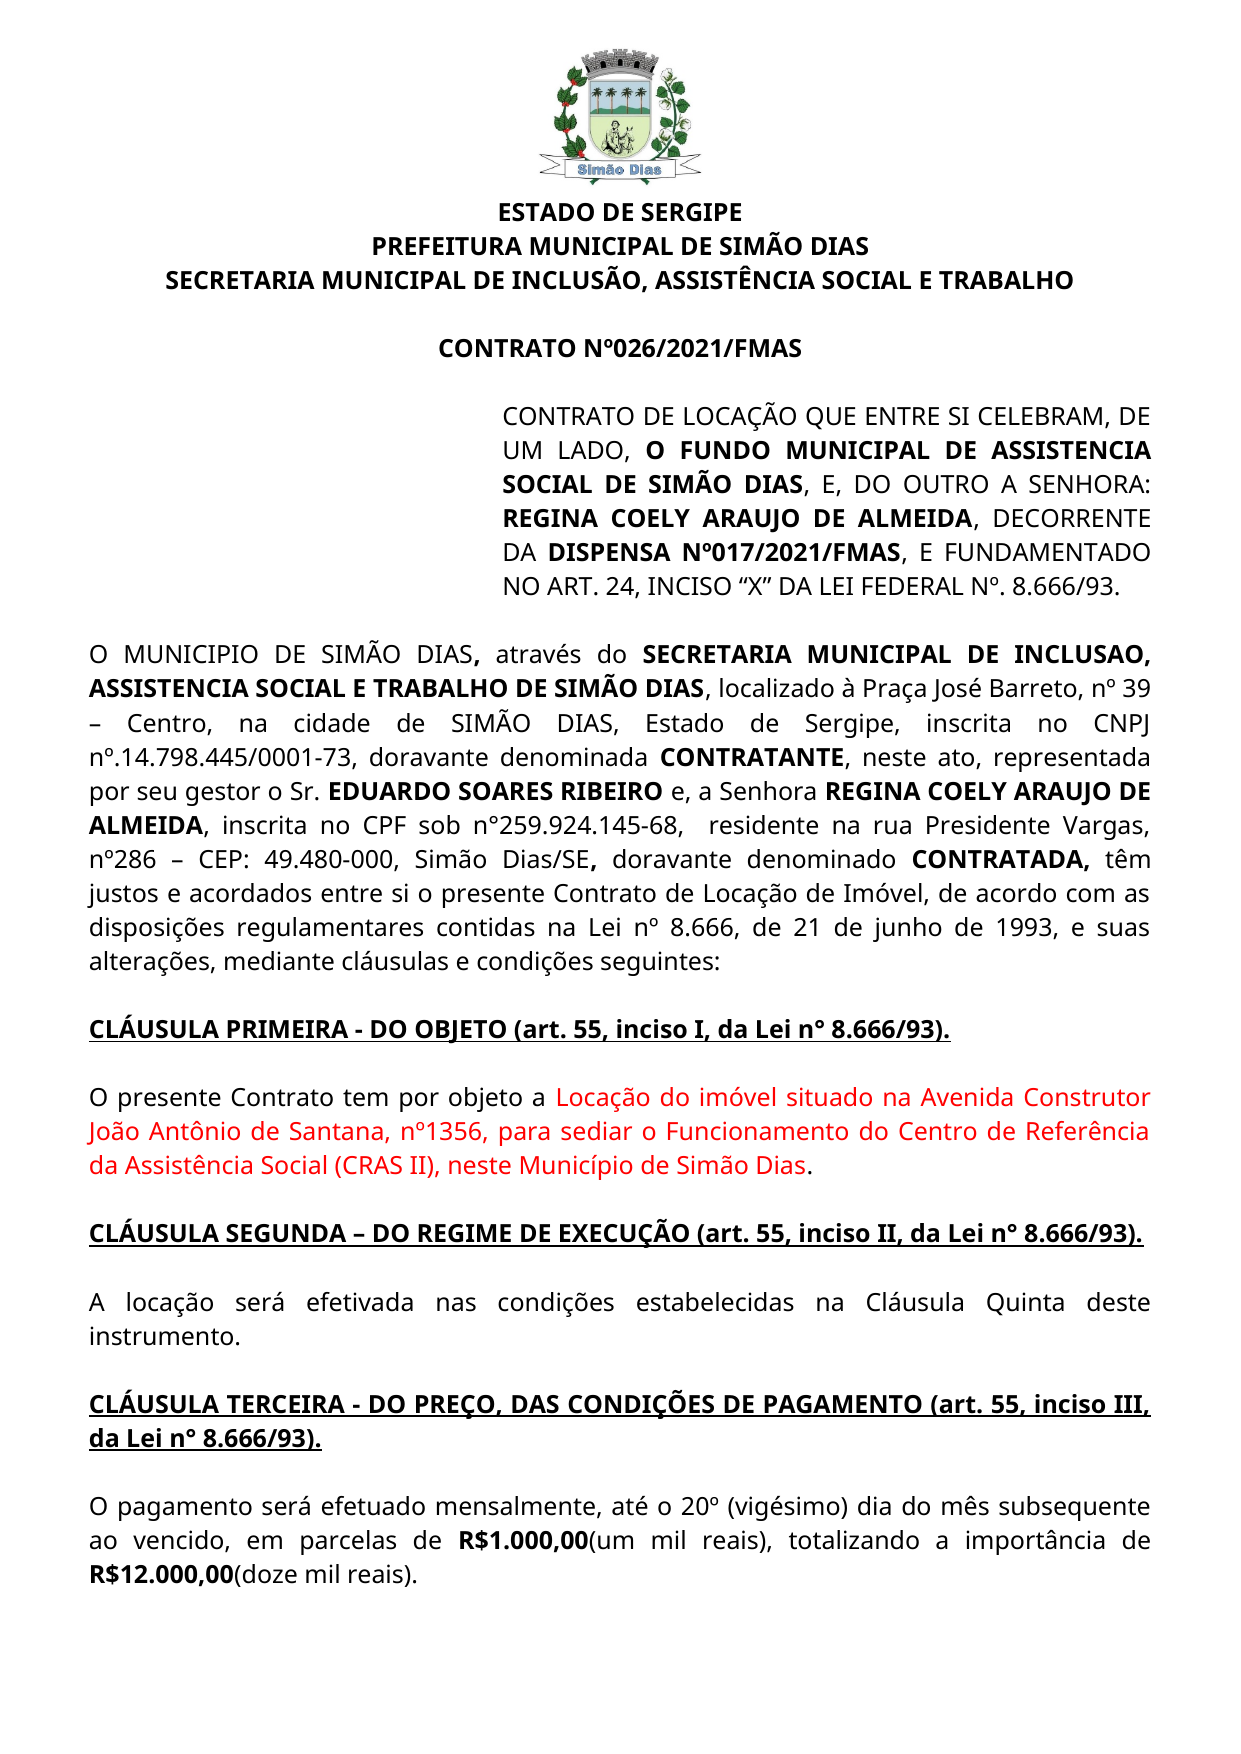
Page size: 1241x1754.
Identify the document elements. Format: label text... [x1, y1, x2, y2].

text O MUNICIPIO DE SIMÃO DIAS, através do SECRETARIA MUNICIPAL DE INCLUSAO, ASSISTENCIA SOCIAL E TRABALHO DE SIMÃO DIAS, localizado à Praça José Barreto, nº 39 – Centro, na cidade de SIMÃO DIAS, Estado de Sergipe, inscrita no CNPJ nº.14.798.445/0001-73, doravante denominada CONTRATANTE, neste ato, representada por seu gestor o Sr. EDUARDO SOARES RIBEIRO e, a Senhora REGINA COELY ARAUJO DE ALMEIDA, inscrita no CPF sob n°259.924.145-68, residente na rua Presidente Vargas, nº286 – CEP: 49.480-000, Simão Dias/SE, doravante denominado CONTRATADA, têm justos e acordados entre si o presente Contrato de Locação de Imóvel, de acordo com as disposições regulamentares contidas na Lei nº 8.666, de 21 de junho de 1993, e suas alterações, mediante cláusulas e condições seguintes: [89, 637, 1152, 978]
text O pagamento será efetuado mensalmente, até o 20º (vigésimo) dia do mês subsequente ao vencido, em parcelas de R$1.000,00(um mil reais), totalizando a importância de R$12.000,00(doze mil reais). [89, 1489, 1152, 1591]
text CLÁUSULA SEGUNDA – DO REGIME DE EXECUÇÃO (art. 55, inciso II, da Lei n° 8.666/93). [89, 1216, 1152, 1250]
text O presente Contrato tem por objeto a Locação do imóvel situado na Avenida Construtor João Antônio de Santana, nº1356, para sediar o Funcionamento do Centro de Referência da Assistência Social (CRAS II), neste Município de Simão Dias. [89, 1080, 1152, 1182]
picture [537, 44, 703, 195]
text A locação será efetivada nas condições estabelecidas na Cláusula Quinta deste instrumento. [89, 1284, 1152, 1352]
text CLÁUSULA PRIMEIRA - DO OBJETO (art. 55, inciso I, da Lei n° 8.666/93). [89, 1012, 1152, 1046]
text CONTRATO Nº026/2021/FMAS [89, 331, 1152, 364]
text CLÁUSULA TERCEIRA - DO PREÇO, DAS CONDIÇÕES DE PAGAMENTO (art. 55, inciso III, da Lei n° 8.666/93). [89, 1386, 1152, 1454]
text CONTRATO DE LOCAÇÃO QUE ENTRE SI CELEBRAM, DE UM LADO, O FUNDO MUNICIPAL DE ASSISTENCIA SOCIAL DE SIMÃO DIAS, E, DO OUTRO A SENHORA: REGINA COELY ARAUJO DE ALMEIDA, DECORRENTE DA DISPENSA Nº017/2021/FMAS, E FUNDAMENTADO NO ART. 24, INCISO “X” DA LEI FEDERAL Nº. 8.666/93. [502, 399, 1152, 603]
